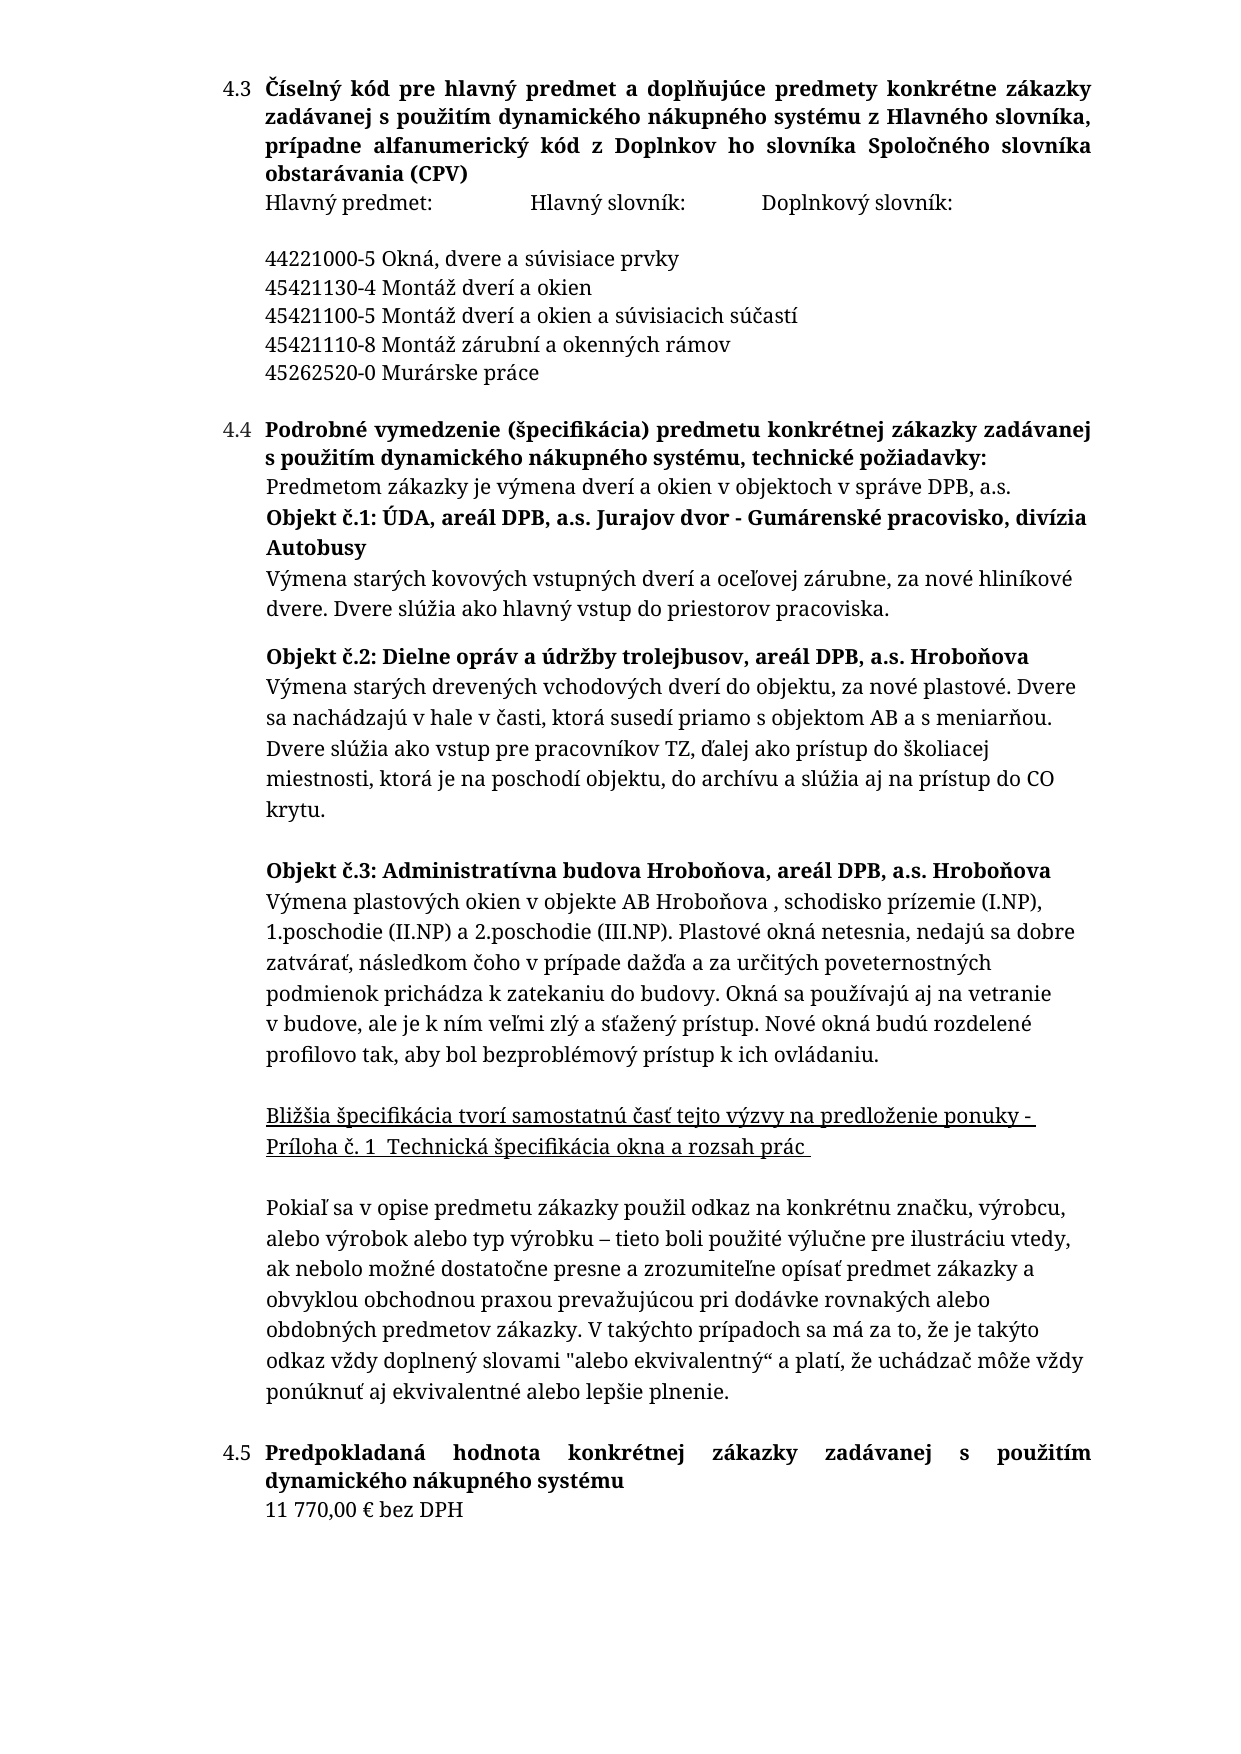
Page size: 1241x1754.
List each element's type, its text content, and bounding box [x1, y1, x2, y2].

list Hlavný predmet: Hlavný slovník: Doplnkový slovník: [265, 188, 1093, 216]
text Objekt č.2: Dielne opráv a údržby trolejbusov, areál DPB, a.s. Hroboňova [266, 642, 1093, 670]
text Bližšia špecifikácia tvorí samostatnú časť tejto výzvy na predloženie ponuky - Príloha č. 1 Technická špecifikácia okna a rozsah prác [266, 1101, 1093, 1160]
text Predmetom zákazky je výmena dverí a okien v objektoch v správe DPB, a.s. [266, 472, 1093, 500]
list Podrobné vymedzenie (špecifikácia) predmetu konkrétnej zákazky zadávanej s použitím dynamického nákupného systému, technické požiadavky: [223, 415, 1093, 472]
text Výmena plastových okien v objekte AB Hroboňova , schodisko prízemie (I.NP), 1.poschodie (II.NP) a 2.poschodie (III.NP). Plastové okná netesnia, nedajú sa dobre zatvárať, následkom čoho v prípade dažďa a za určitých poveternostných podmienok prichádza k zatekaniu do budovy. Okná sa používajú aj na vetranie v budove, ale je k ním veľmi zlý a sťažený prístup. Nové okná budú rozdelené profilovo tak, aby bol bezproblémový prístup k ich ovládaniu. [266, 887, 1093, 1068]
list 45421130-4 Montáž dverí a okien [265, 273, 1093, 301]
text Pokiaľ sa v opise predmetu zákazky použil odkaz na konkrétnu značku, výrobcu, alebo výrobok alebo typ výrobku – tieto boli použité výlučne pre ilustráciu vtedy, ak nebolo možné dostatočne presne a zrozumiteľne opísať predmet zákazky a obvyklou obchodnou praxou prevažujúcou pri dodávke rovnakých alebo obdobných predmetov zákazky. V takýchto prípadoch sa má za to, že je takýto odkaz vždy doplnený slovami "alebo ekvivalentný“ a platí, že uchádzač môže vždy ponúknuť aj ekvivalentné alebo lepšie plnenie. [266, 1193, 1093, 1405]
list 11 770,00 € bez DPH [265, 1495, 1093, 1523]
text Objekt č.3: Administratívna budova Hroboňova, areál DPB, a.s. Hroboňova [266, 856, 1093, 884]
list Predpokladaná hodnota konkrétnej zákazky zadávanej s použitím dynamického nákupného systému [223, 1438, 1093, 1495]
list 44221000-5 Okná, dvere a súvisiace prvky [265, 244, 1093, 273]
text Výmena starých kovových vstupných dverí a oceľovej zárubne, za nové hliníkové dvere. Dvere slúžia ako hlavný vstup do priestorov pracoviska. [266, 564, 1093, 623]
list 45421100-5 Montáž dverí a okien a súvisiacich súčastí [265, 301, 1093, 330]
text Objekt č.1: ÚDA, areál DPB, a.s. Jurajov dvor - Gumárenské pracovisko, divízia Autobusy [266, 503, 1093, 562]
list 45262520-0 Murárske práce [265, 358, 1093, 387]
text Výmena starých drevených vchodových dverí do objektu, za nové plastové. Dvere sa nachádzajú v hale v časti, ktorá susedí priamo s objektom AB a s meniarňou. Dvere slúžia ako vstup pre pracovníkov TZ, ďalej ako prístup do školiacej miestnosti, ktorá je na poschodí objektu, do archívu a slúžia aj na prístup do CO krytu. [266, 672, 1093, 823]
list Číselný kód pre hlavný predmet a doplňujúce predmety konkrétne zákazky zadávanej s použitím dynamického nákupného systému z Hlavného slovníka, prípadne alfanumerický kód z Doplnkov ho slovníka Spoločného slovníka obstarávania (CPV) [223, 74, 1093, 188]
list 45421110-8 Montáž zárubní a okenných rámov [265, 330, 1093, 358]
